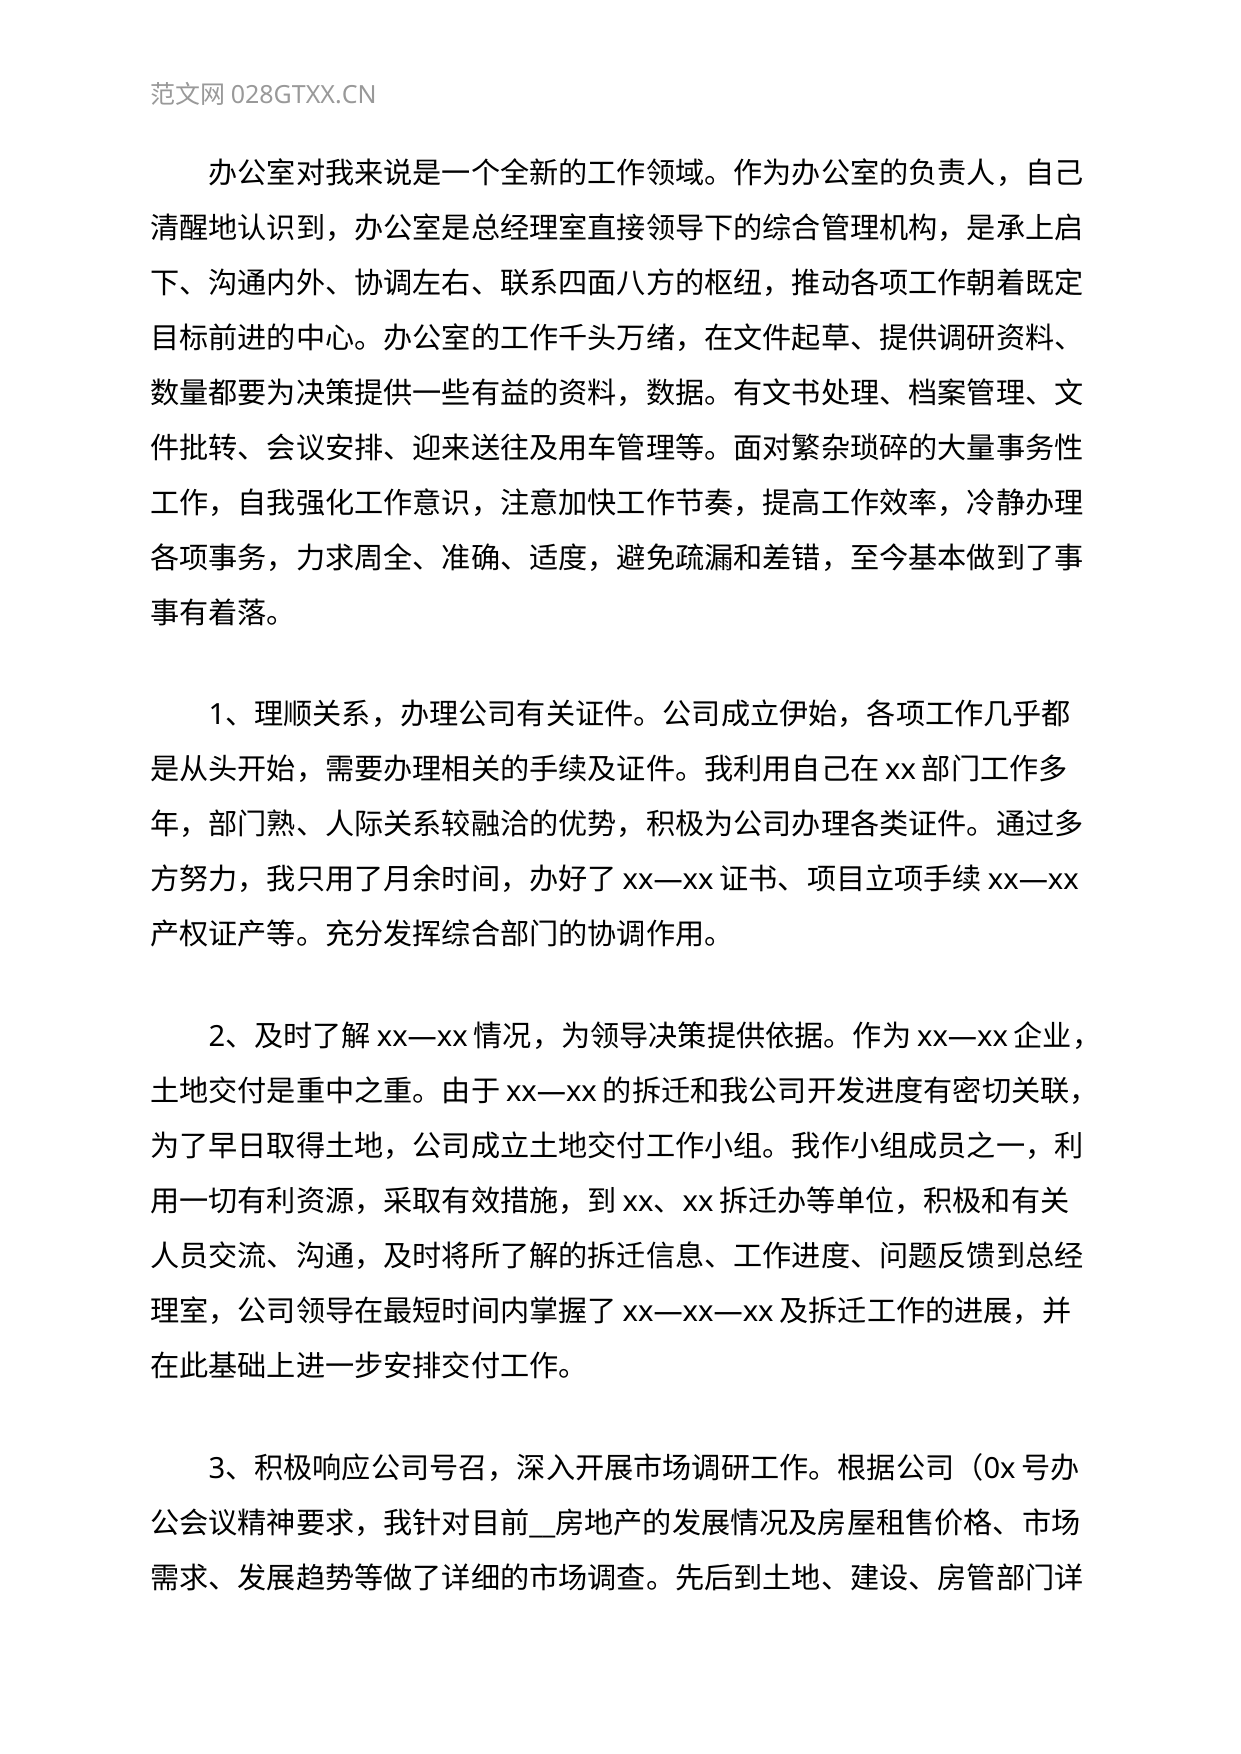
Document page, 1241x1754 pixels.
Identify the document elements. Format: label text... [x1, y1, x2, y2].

text 办公室对我来说是一个全新的工作领域。作为办公室的负责人，自己清醒地认识到，办公室是总经理室直接领导下的综合管理机构，是承上启下、沟通内外、协调左右、联系四面八方的枢纽，推动各项工作朝着既定目标前进的中心。办公室的工作千头万绪，在文件起草、提供调研资料、数量都要为决策提供一些有益的资料，数据。有文书处理、档案管理、文件批转、会议安排、迎来送往及用车管理等。面对繁杂琐碎的大量事务性工作，自我强化工作意识，注意加快工作节奏，提高工作效率，冷静办理各项事务，力求周全、准确、适度，避免疏漏和差错，至今基本做到了事事有着落。 [150, 150, 1090, 631]
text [150, 1444, 1090, 1596]
text 1、理顺关系，办理公司有关证件。公司成立伊始，各项工作几乎都是从头开始，需要办理相关的手续及证件。我利用自己在xx部门工作多年，部门熟、人际关系较融洽的优势，积极为公司办理各类证件。通过多方努力，我只用了月余时间，办好了xx—xx证书、项目立项手续xx—xx产权证产等。充分发挥综合部门的协调作用。 [150, 691, 1090, 953]
text 2、及时了解xx—xx情况，为领导决策提供依据。作为xx—xx企业，土地交付是重中之重。由于xx—xx的拆迁和我公司开发进度有密切关联，为了早日取得土地，公司成立土地交付工作小组。我作小组成员之一，利用一切有利资源，采取有效措施，到xx、xx拆迁办等单位，积极和有关人员交流、沟通，及时将所了解的拆迁信息、工作进度、问题反馈到总经理室，公司领导在最短时间内掌握了xx—xx—xx及拆迁工作的进展，并在此基础上进一步安排交付工作。 [150, 1013, 1090, 1385]
